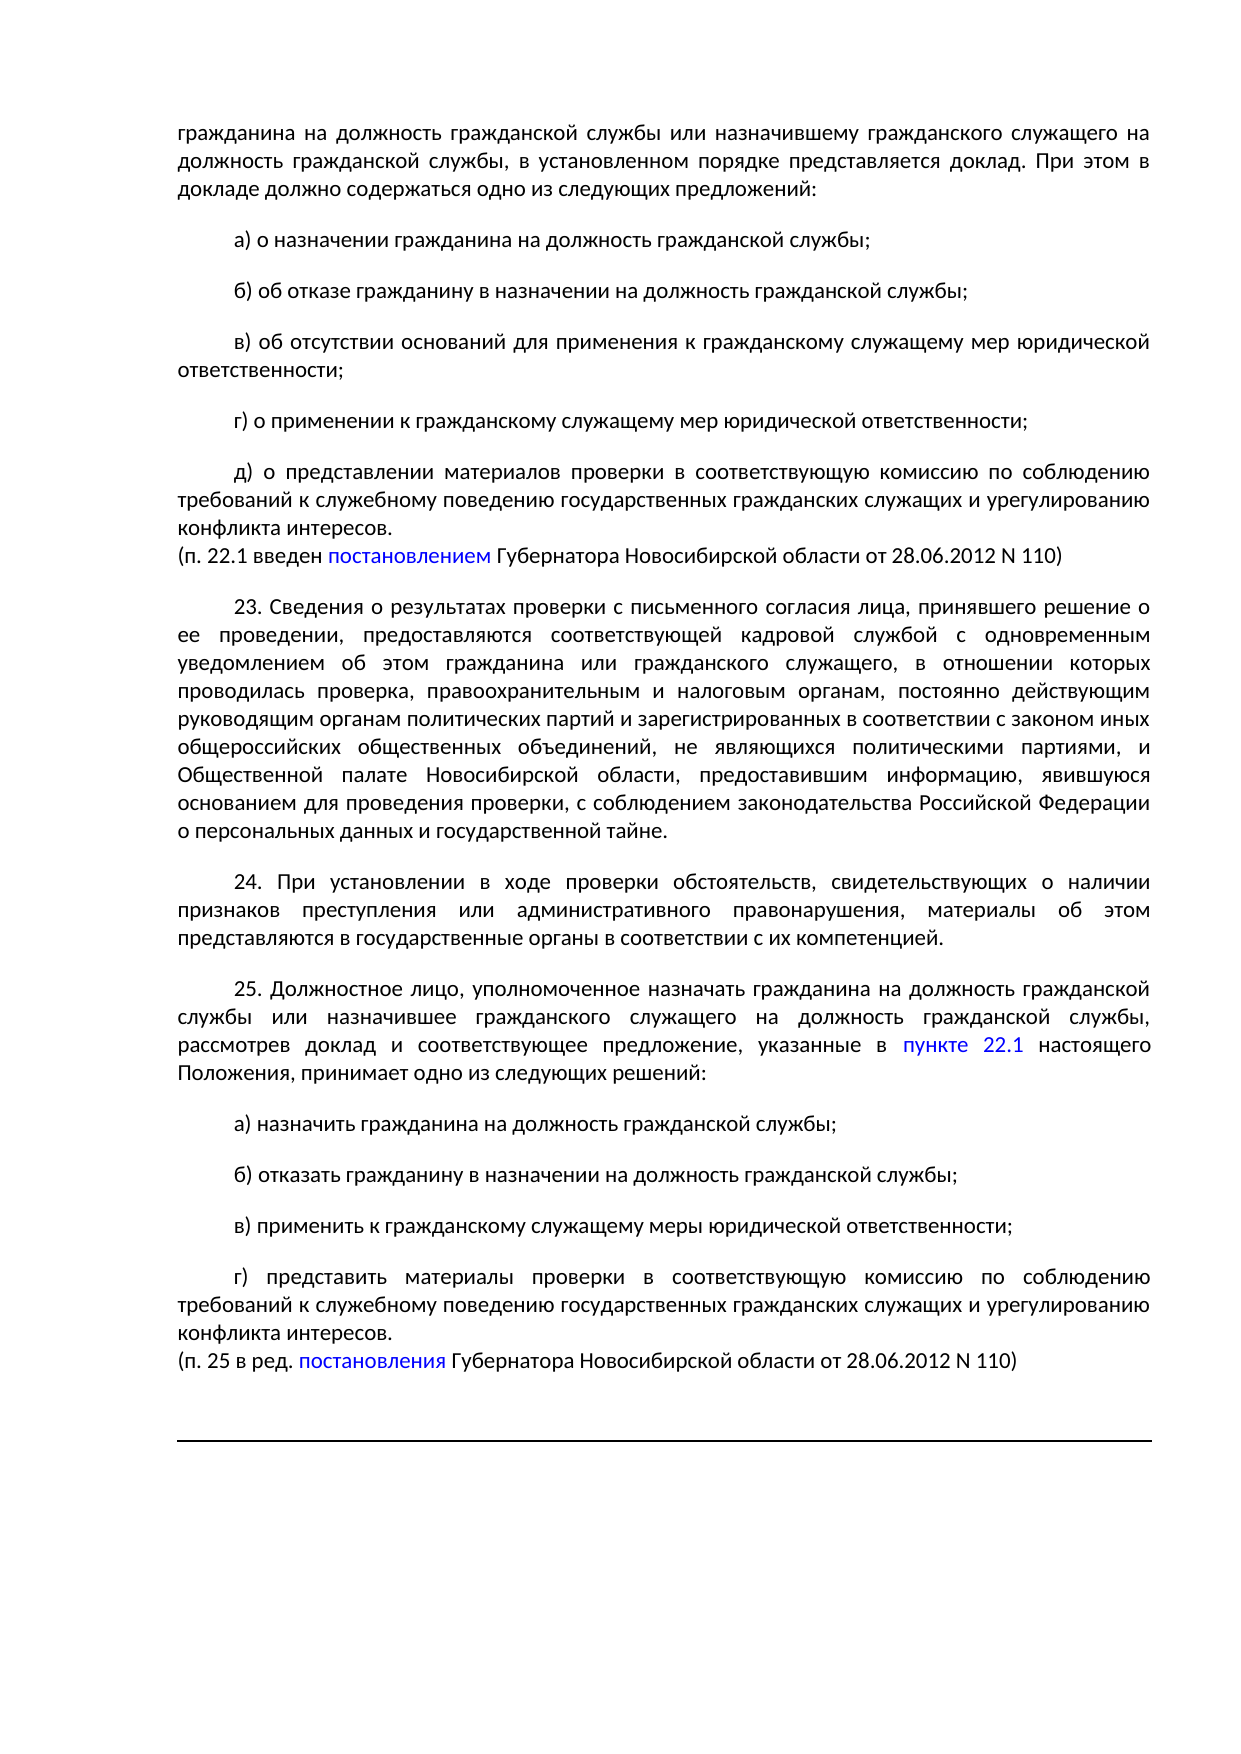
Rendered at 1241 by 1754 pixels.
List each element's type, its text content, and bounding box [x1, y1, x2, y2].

text (п. 25 в ред. постановления Губернатора Новосибирской области от 28.06.2012 N 110) [177, 1346, 1152, 1374]
text в) об отсутствии оснований для применения к гражданскому служащему мер юридической ответственности; [177, 327, 1152, 383]
text 23. Сведения о результатах проверки с письменного согласия лица, принявшего решение о ее проведении, предоставляются соответствующей кадровой службой с одновременным уведомлением об этом гражданина или гражданского служащего, в отношении которых проводилась проверка, правоохранительным и налоговым органам, постоянно действующим руководящим органам политических партий и зарегистрированных в соответствии с законом иных общероссийских общественных объединений, не являющихся политическими партиями, и Общественной палате Новосибирской области, предоставившим информацию, явившуюся основанием для проведения проверки, с соблюдением законодательства Российской Федерации о персональных данных и государственной тайне. [177, 592, 1152, 844]
text 24. При установлении в ходе проверки обстоятельств, свидетельствующих о наличии признаков преступления или административного правонарушения, материалы об этом представляются в государственные органы в соответствии с их компетенцией. [177, 867, 1152, 951]
text в) применить к гражданскому служащему меры юридической ответственности; [177, 1211, 1152, 1239]
text г) представить материалы проверки в соответствующую комиссию по соблюдению требований к служебному поведению государственных гражданских служащих и урегулированию конфликта интересов. [177, 1262, 1152, 1346]
text (п. 22.1 введен постановлением Губернатора Новосибирской области от 28.06.2012 N 110) [177, 541, 1152, 569]
text б) отказать гражданину в назначении на должность гражданской службы; [177, 1160, 1152, 1188]
text г) о применении к гражданскому служащему мер юридической ответственности; [177, 406, 1152, 434]
text а) назначить гражданина на должность гражданской службы; [177, 1109, 1152, 1137]
text б) об отказе гражданину в назначении на должность гражданской службы; [177, 276, 1152, 304]
text а) о назначении гражданина на должность гражданской службы; [177, 225, 1152, 253]
text 25. Должностное лицо, уполномоченное назначать гражданина на должность гражданской службы или назначившее гражданского служащего на должность гражданской службы, рассмотрев доклад и соответствующее предложение, указанные в пункте 22.1 настоящего Положения, принимает одно из следующих решений: [177, 974, 1152, 1086]
text д) о представлении материалов проверки в соответствующую комиссию по соблюдению требований к служебному поведению государственных гражданских служащих и урегулированию конфликта интересов. [177, 457, 1152, 541]
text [177, 118, 1152, 202]
